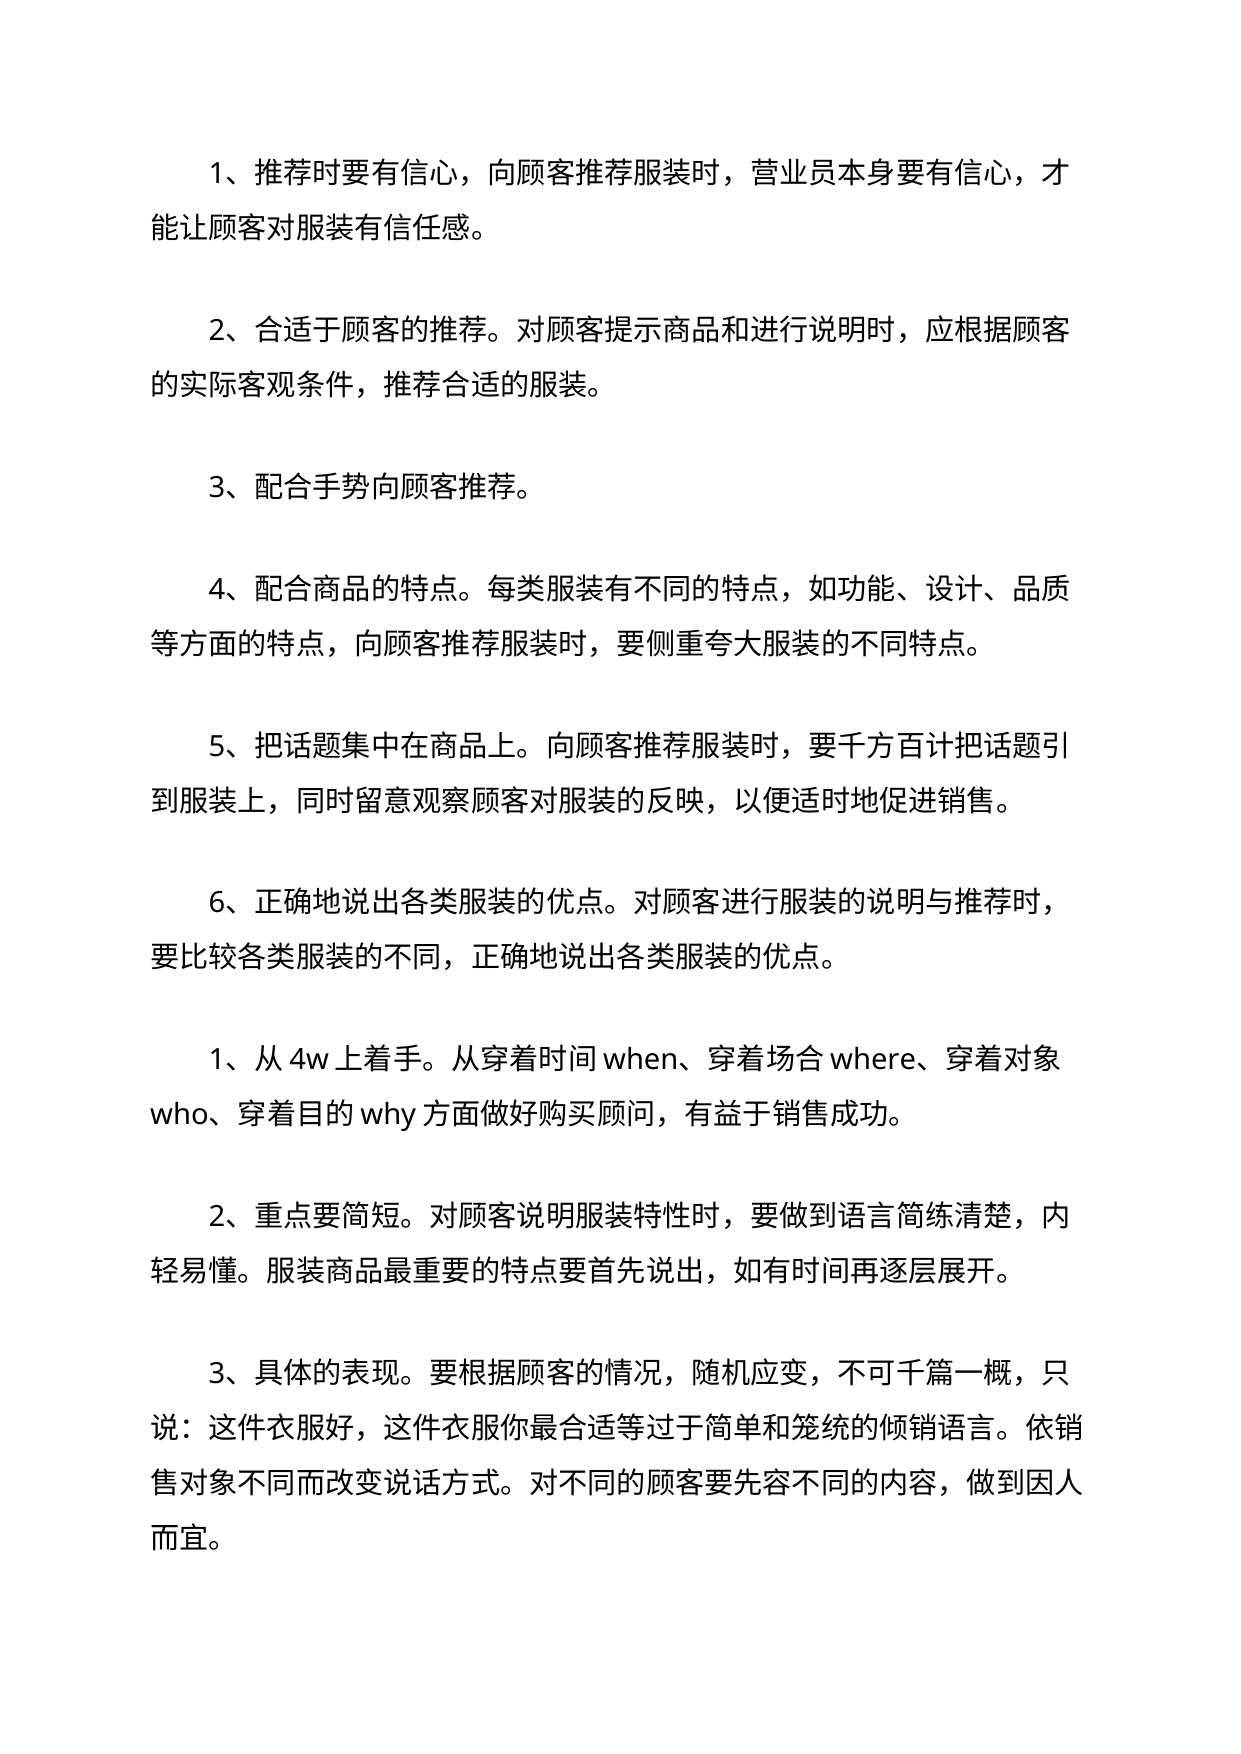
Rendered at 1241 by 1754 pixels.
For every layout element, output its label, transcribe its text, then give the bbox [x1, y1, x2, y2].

text 1、从4w上着手。从穿着时间when、穿着场合where、穿着对象who、穿着目的why方面做好购买顾问，有益于销售成功。 [150, 1036, 1090, 1133]
text 5、把话题集中在商品上。向顾客推荐服装时，要千方百计把话题引到服装上，同时留意观察顾客对服装的反映，以便适时地促进销售。 [150, 722, 1090, 819]
text 2、重点要简短。对顾客说明服装特性时，要做到语言简练清楚，内轻易懂。服装商品最重要的特点要首先说出，如有时间再逐层展开。 [150, 1193, 1090, 1290]
text 4、配合商品的特点。每类服装有不同的特点，如功能、设计、品质等方面的特点，向顾客推荐服装时，要侧重夸大服装的不同特点。 [150, 566, 1090, 663]
text 3、具体的表现。要根据顾客的情况，随机应变，不可千篇一概，只说：这件衣服好，这件衣服你最合适等过于简单和笼统的倾销语言。依销售对象不同而改变说话方式。对不同的顾客要先容不同的内容，做到因人而宜。 [150, 1349, 1090, 1557]
text 3、配合手势向顾客推荐。 [150, 463, 1090, 506]
text 6、正确地说出各类服装的优点。对顾客进行服装的说明与推荐时，要比较各类服装的不同，正确地说出各类服装的优点。 [150, 879, 1090, 976]
text 2、合适于顾客的推荐。对顾客提示商品和进行说明时，应根据顾客的实际客观条件，推荐合适的服装。 [150, 307, 1090, 404]
text 1、推荐时要有信心，向顾客推荐服装时，营业员本身要有信心，才能让顾客对服装有信任感。 [150, 150, 1090, 247]
